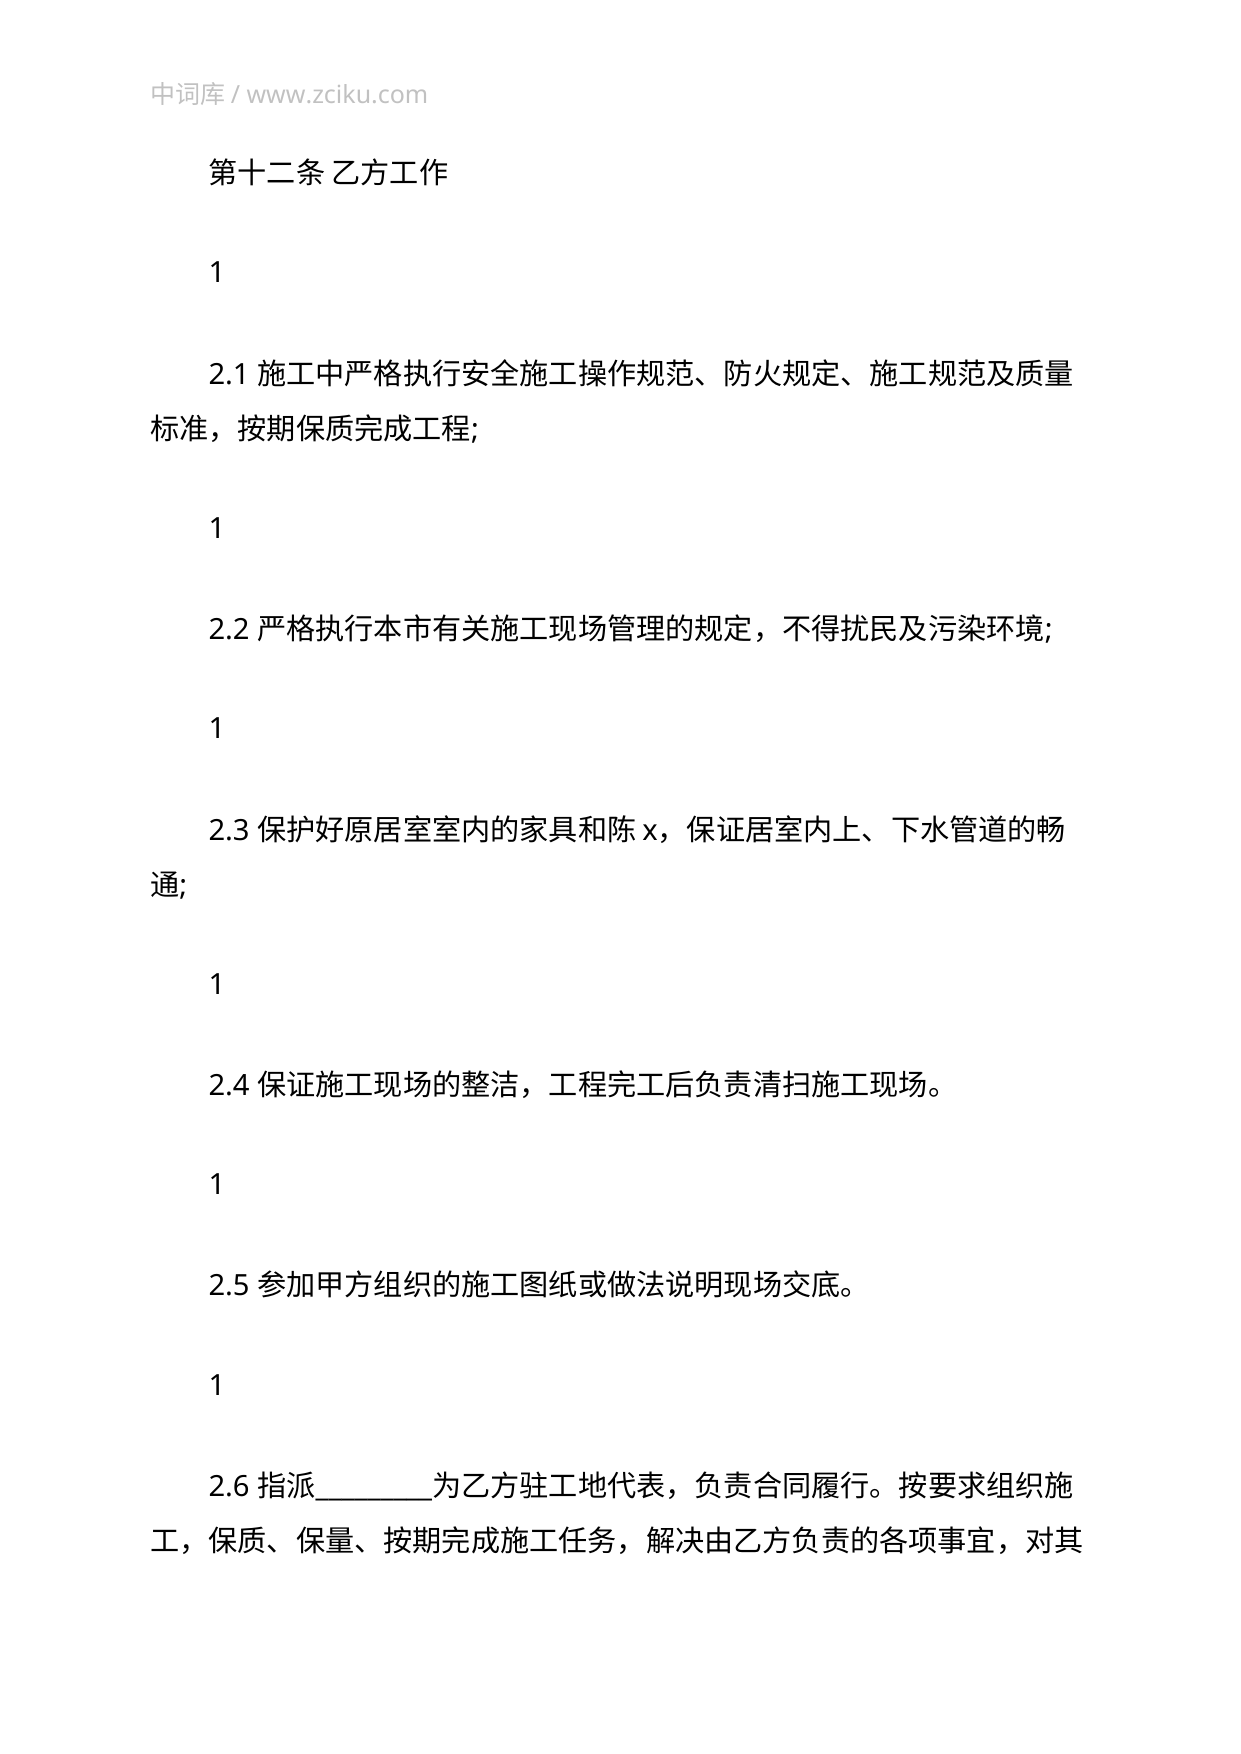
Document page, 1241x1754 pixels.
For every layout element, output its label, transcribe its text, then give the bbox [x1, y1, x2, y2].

text 2.3 保护好原居室室内的家具和陈x，保证居室内上、下水管道的畅通; [150, 806, 1090, 903]
text 第十二条 乙方工作 [150, 150, 1090, 192]
text 2.5 参加甲方组织的施工图纸或做法说明现场交底。 [150, 1262, 1090, 1304]
text 1 [150, 507, 1090, 547]
text 1 [150, 1364, 1090, 1403]
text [150, 1462, 1090, 1559]
text 1 [150, 963, 1090, 1003]
text 2.4 保证施工现场的整洁，工程完工后负责清扫施工现场。 [150, 1061, 1090, 1104]
text 2.2 严格执行本市有关施工现场管理的规定，不得扰民及污染环境; [150, 606, 1090, 648]
text 1 [150, 708, 1090, 747]
text 1 [150, 1163, 1090, 1203]
text 1 [150, 252, 1090, 291]
text 2.1 施工中严格执行安全施工操作规范、防火规定、施工规范及质量标准，按期保质完成工程; [150, 350, 1090, 448]
